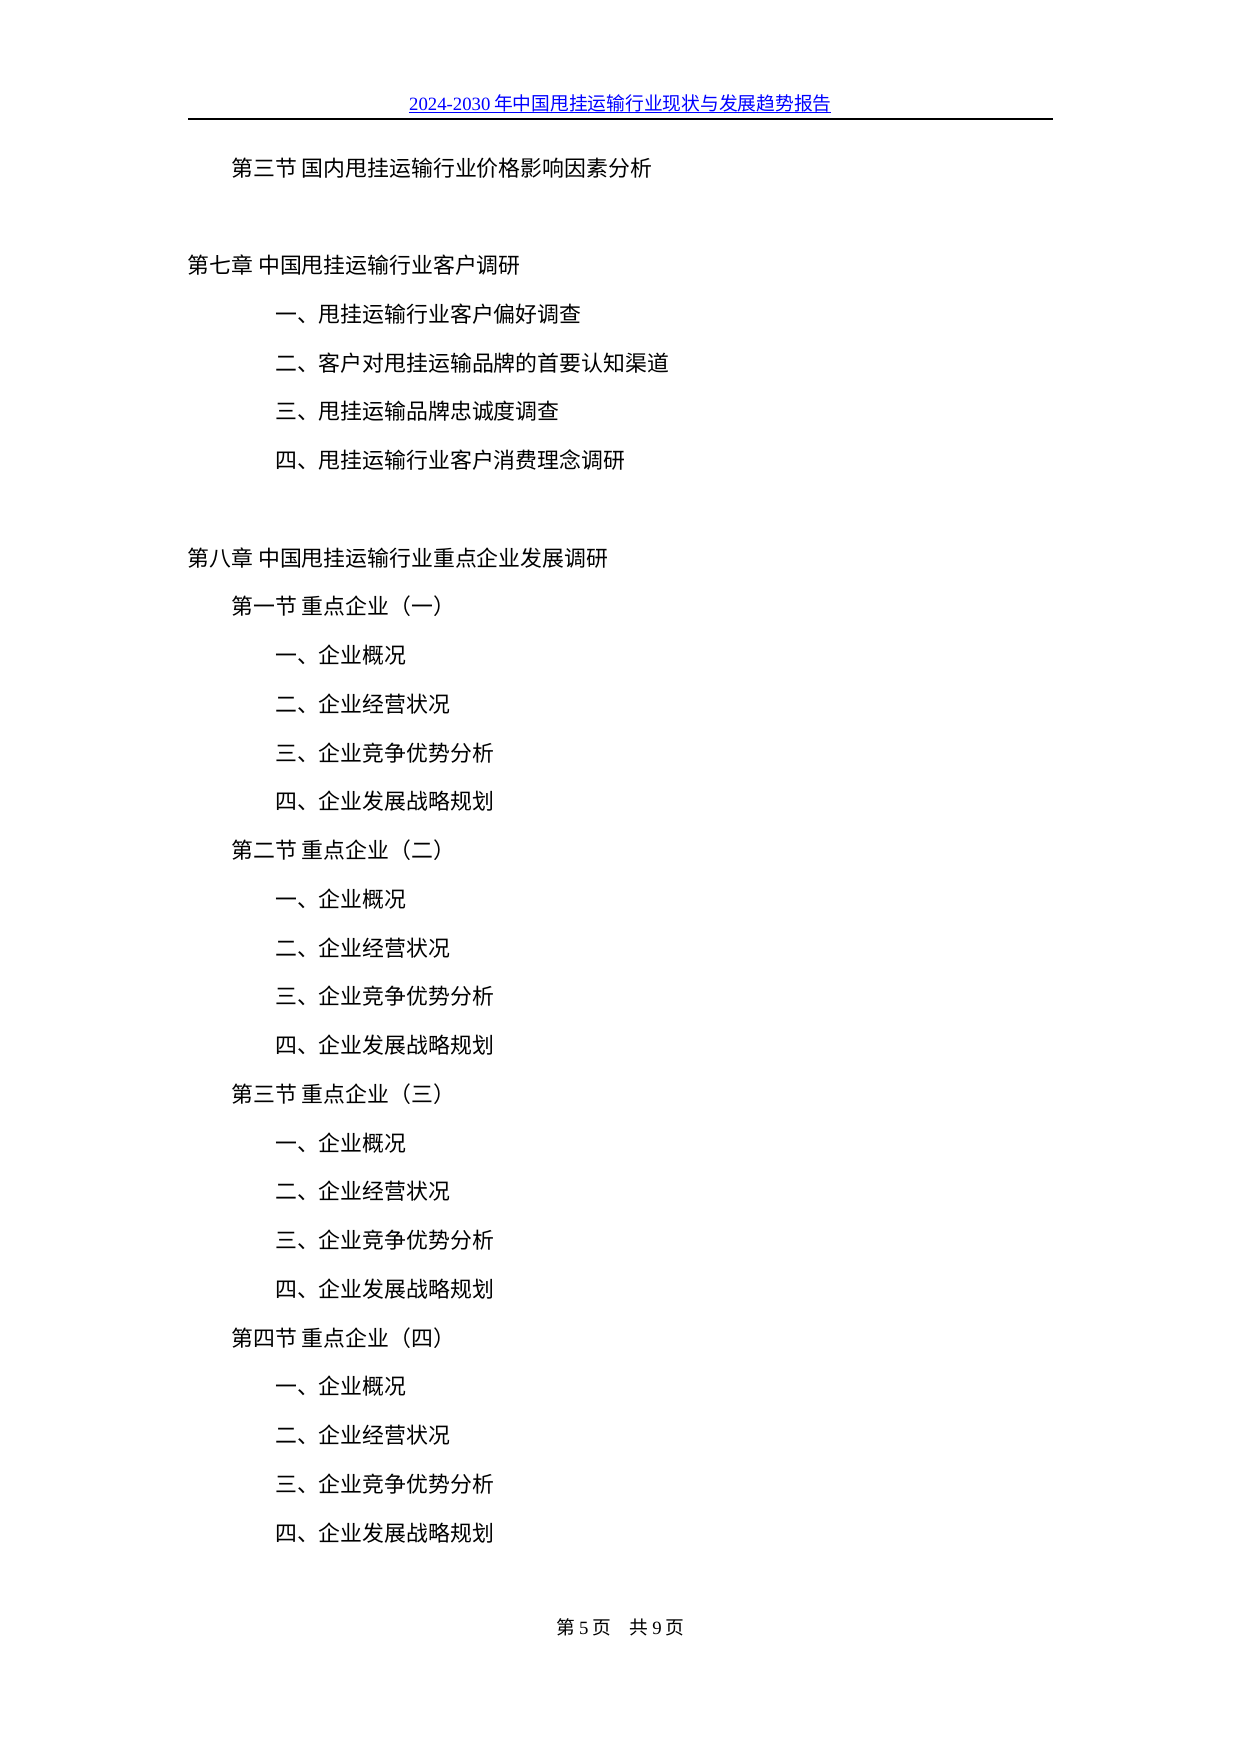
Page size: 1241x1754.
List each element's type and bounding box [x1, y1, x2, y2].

text [187, 150, 1053, 1548]
